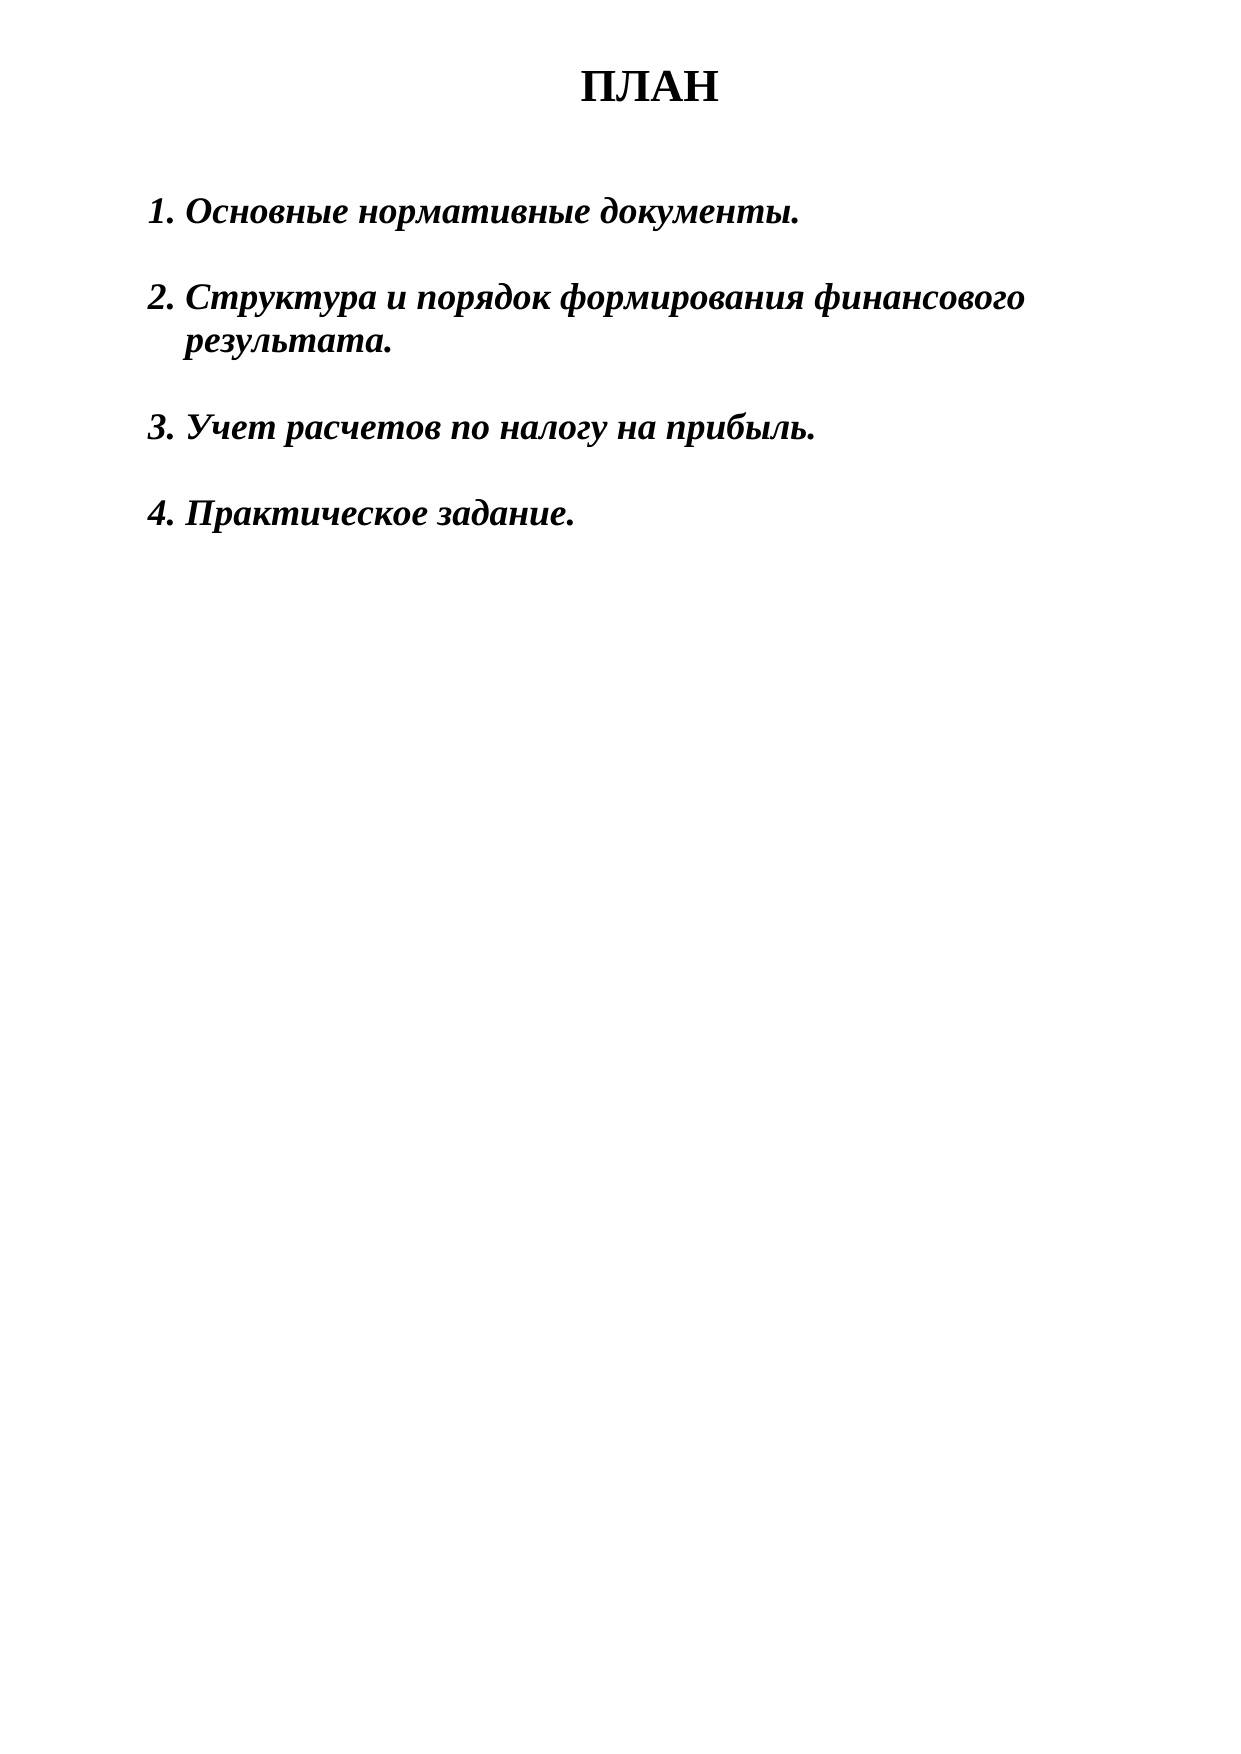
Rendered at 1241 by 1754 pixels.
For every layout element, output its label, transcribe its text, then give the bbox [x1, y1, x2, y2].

title ПЛАН [148, 59, 1152, 112]
list Учет расчетов по налогу на прибыль. [148, 404, 1152, 447]
list Структура и порядок формирования финансового результата. [148, 275, 1152, 361]
text 1. Основные нормативные документы. [148, 188, 1152, 232]
list Практическое задание. [148, 490, 1152, 533]
